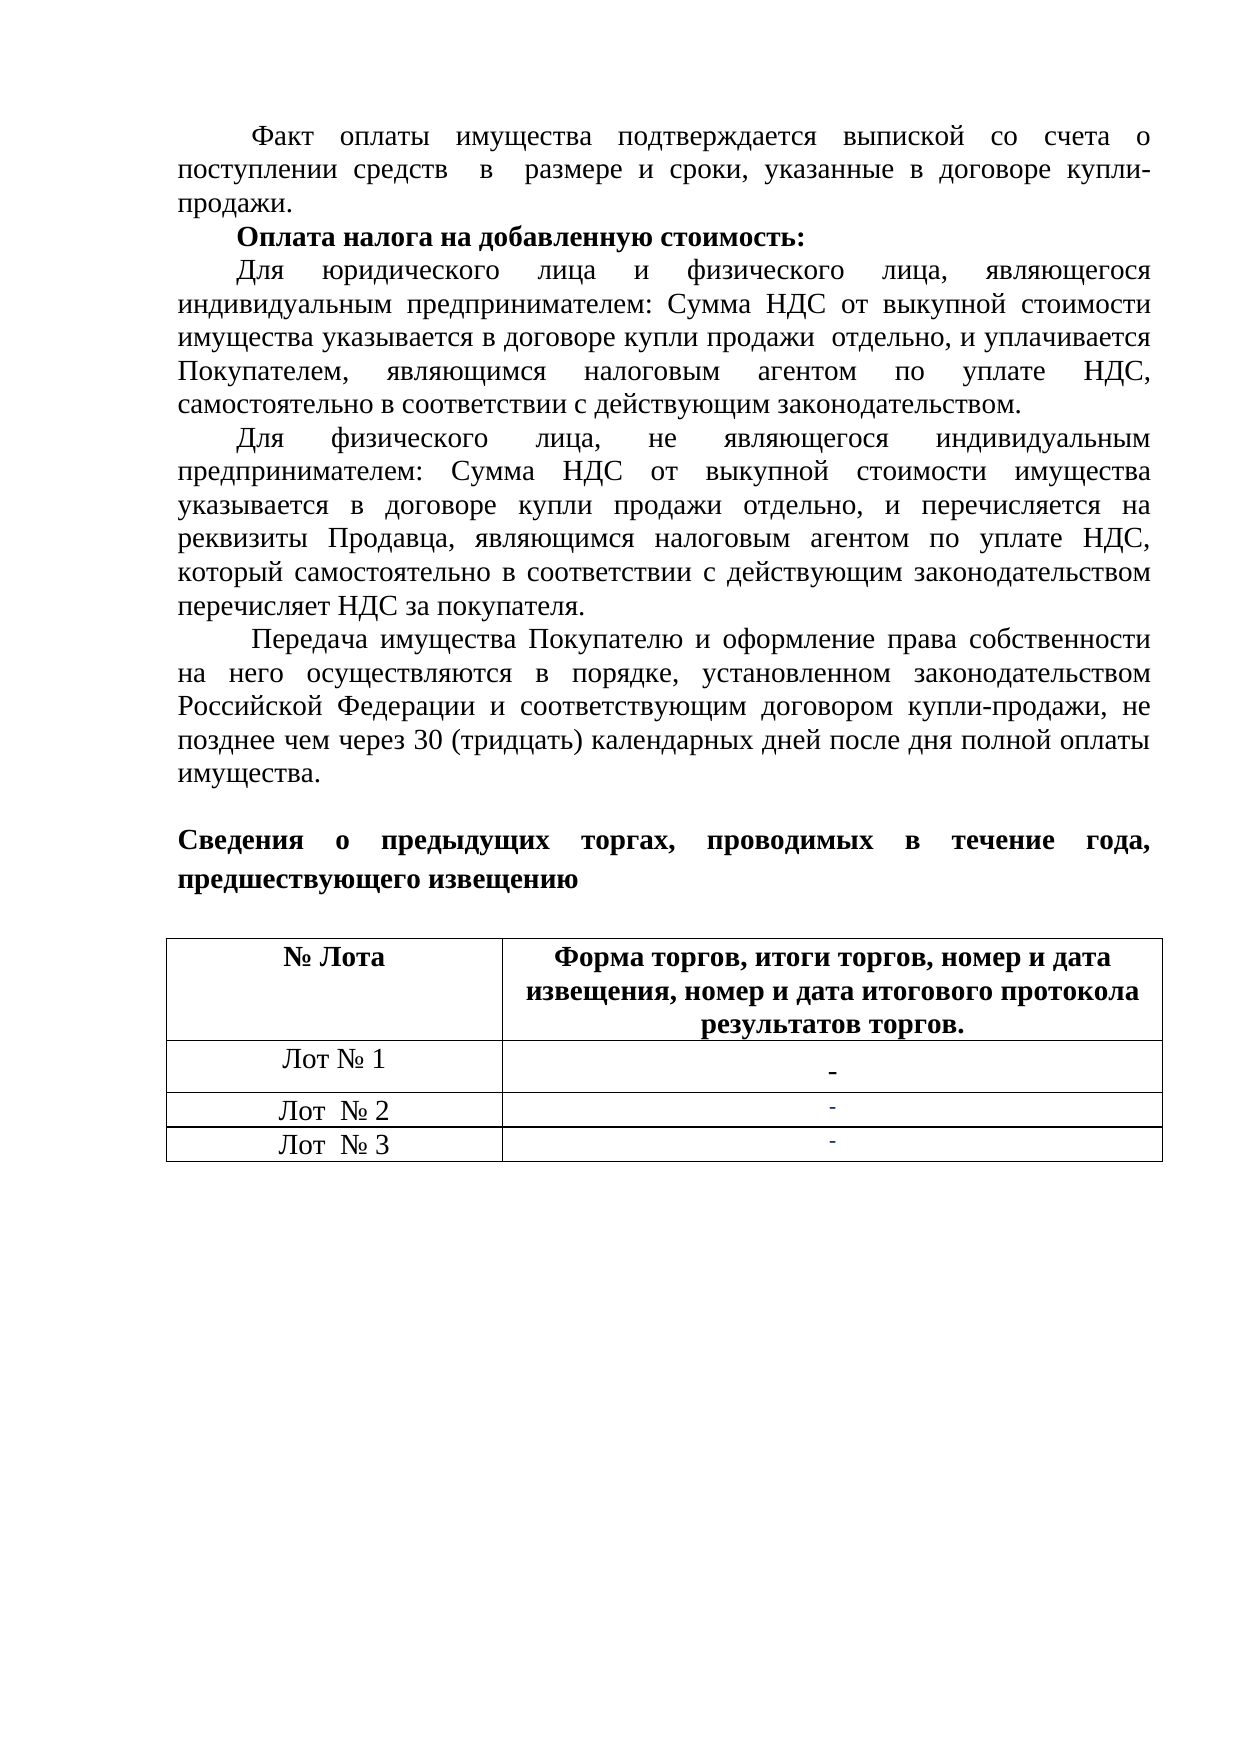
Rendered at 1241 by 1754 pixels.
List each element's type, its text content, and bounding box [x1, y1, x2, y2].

text Факт оплаты имущества подтверждается выпиской со счета о поступлении средств в размере и сроки, указанные в договоре купли-продажи. [177, 118, 1152, 219]
table_cell - [503, 1041, 1162, 1092]
table_cell Лот № 2 [167, 1093, 502, 1126]
text Передача имущества Покупателю и оформление права собственности на него осуществляются в порядке, установленном законодательством Российской Федерации и соответствующим договором купли-продажи, не позднее чем через 30 (тридцать) календарных дней после дня полной оплаты имущества. [177, 621, 1152, 789]
table_cell - [503, 1093, 1162, 1126]
table_cell - [503, 1128, 1162, 1161]
table_header № Лота [167, 939, 502, 1040]
text Оплата налога на добавленную стоимость: [177, 219, 1152, 252]
text Для физического лица, не являющегося индивидуальным предпринимателем: Сумма НДС от выкупной стоимости имущества указывается в договоре купли продажи отдельно, и перечисляется на реквизиты Продавца, являющимся налоговым агентом по уплате НДС, который самостоятельно в соответствии с действующим законодательством перечисляет НДС за покупателя. [177, 420, 1152, 621]
table_header Форма торгов, итоги торгов, номер и дата извещения, номер и дата итогового протокола результатов торгов. [503, 939, 1162, 1040]
text Для юридического лица и физического лица, являющегося индивидуальным предпринимателем: Сумма НДС от выкупной стоимости имущества указывается в договоре купли продажи отдельно, и уплачивается Покупателем, являющимся налоговым агентом по уплате НДС, самостоятельно в соответствии с действующим законодательством. [177, 252, 1152, 420]
table_cell Лот № 3 [167, 1128, 502, 1161]
text Сведения о предыдущих торгах, проводимых в течение года, предшествующего извещению [177, 822, 1152, 894]
table_cell Лот № 1 [167, 1041, 502, 1092]
